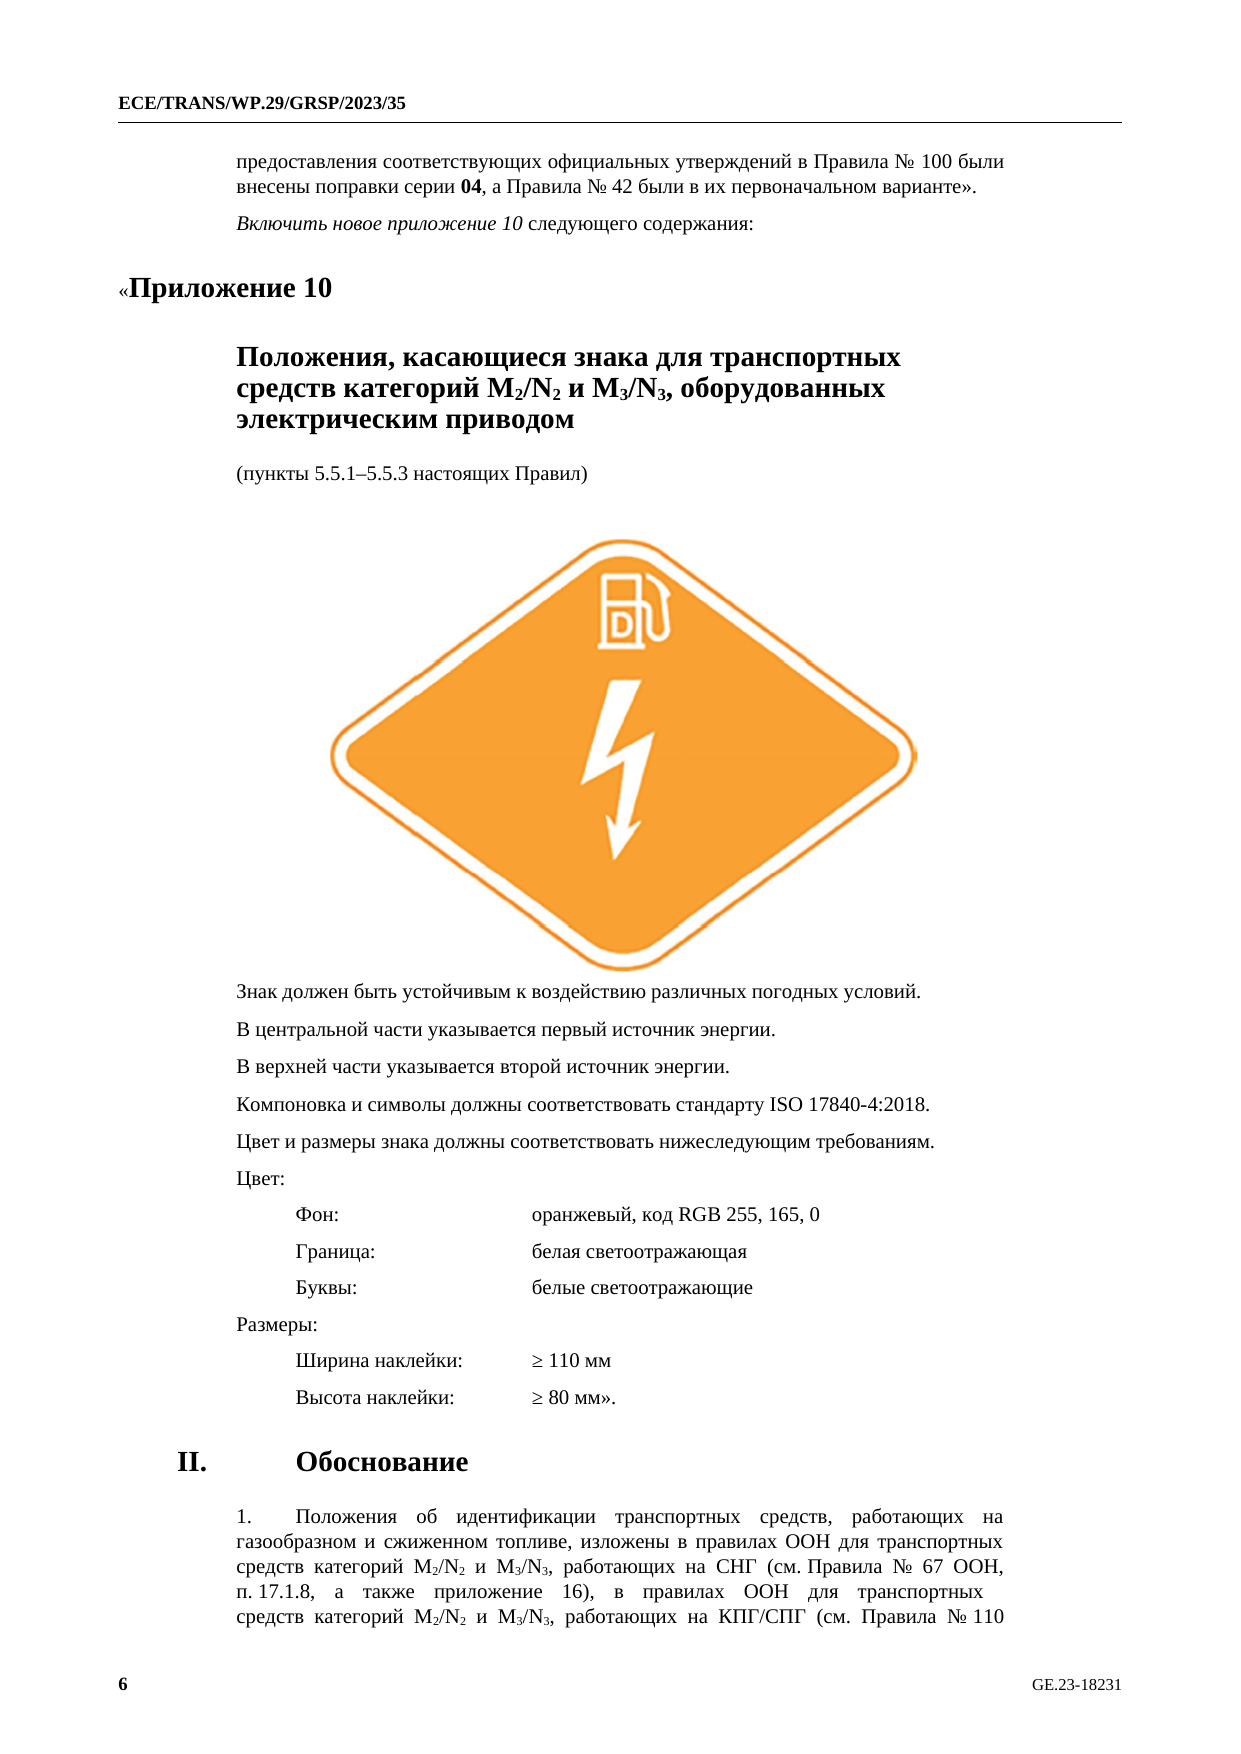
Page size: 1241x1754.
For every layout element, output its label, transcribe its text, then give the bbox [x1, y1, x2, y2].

text II. Обоснование [118, 1447, 1004, 1478]
text Высота наклейки: ≥ 80 мм». [295, 1385, 1004, 1409]
text Цвет и размеры знака должны соответствовать нижеследующим требованиям. [236, 1128, 1004, 1153]
text Ширина наклейки: ≥ 110 мм [295, 1348, 1004, 1372]
text Фон: оранжевый, код RGB 255, 165, 0 [295, 1202, 1004, 1226]
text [236, 1503, 1004, 1628]
text Положения, касающиеся знака для транспортных средств категорий M2/N2 и M3/N3, оборудованных электрическим приводом [118, 341, 1004, 435]
text В верхней части указывается второй источник энергии. [236, 1053, 1004, 1078]
text «Приложение 10 [118, 273, 1004, 304]
text Включить новое приложение 10 следующего содержания: [236, 210, 1122, 235]
text Граница: белая светоотражающая [295, 1239, 1004, 1263]
text Буквы: белые светоотражающие [295, 1275, 1004, 1299]
text В центральной части указывается первый источник энергии. [236, 1016, 1004, 1041]
text Знак должен быть устойчивым к воздействию различных погодных условий. [236, 978, 1004, 1003]
picture [316, 535, 925, 979]
text (пункты 5.5.1–5.5.3 настоящих Правил) [236, 460, 1004, 485]
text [236, 148, 1004, 198]
text Размеры: [236, 1312, 1004, 1336]
text Компоновка и символы должны соответствовать стандарту ISO 17840-4:2018. [236, 1091, 1004, 1116]
text Цвет: [236, 1166, 1004, 1190]
